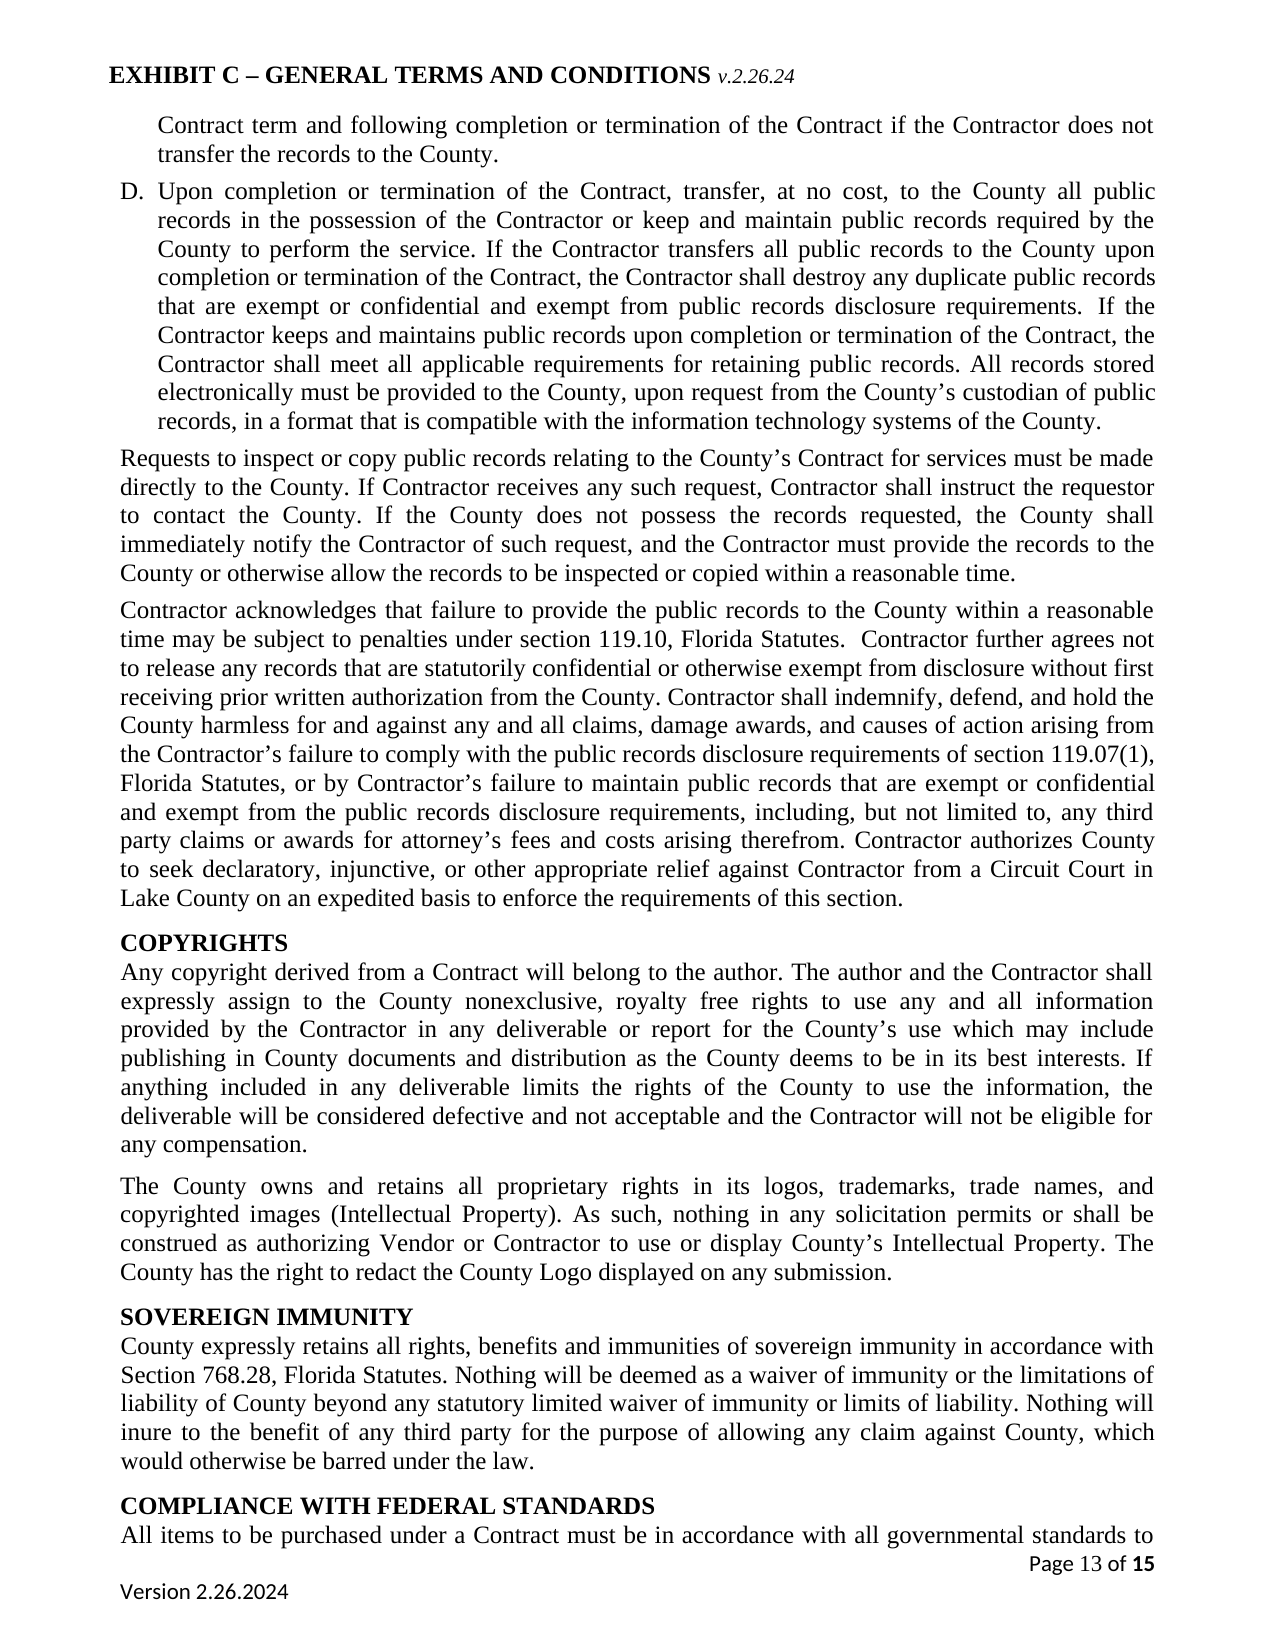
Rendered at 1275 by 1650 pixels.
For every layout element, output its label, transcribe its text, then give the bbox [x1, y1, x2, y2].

text Any copyright derived from a Contract will belong to the author. The author and the Contractor shall expressly assign to the County nonexclusive, royalty free rights to use any and all information provided by the Contractor in any deliverable or report for the County’s use which may include publishing in County documents and distribution as the County deems to be in its best interests. If anything included in any deliverable limits the rights of the County to use the information, the deliverable will be considered defective and not acceptable and the Contractor will not be eligible for any compensation. [120, 957, 1155, 1158]
list Upon completion or termination of the Contract, transfer, at no cost, to the County all public records in the possession of the Contractor or keep and maintain public records required by the County to perform the service. If the Contractor transfers all public records to the County upon completion or termination of the Contract, the Contractor shall destroy any duplicate public records that are exempt or confidential and exempt from public records disclosure requirements. If the Contractor keeps and maintains public records upon completion or termination of the Contract, the Contractor shall meet all applicable requirements for retaining public records. All records stored electronically must be provided to the County, upon request from the County’s custodian of public records, in a format that is compatible with the information technology systems of the County. [120, 176, 1156, 435]
subtitle COMPLIANCE WITH FEDERAL STANDARDS [120, 1491, 1167, 1520]
text Contractor acknowledges that failure to provide the public records to the County within a reasonable time may be subject to penalties under section 119.10, Florida Statutes. Contractor further agrees not to release any records that are statutorily confidential or otherwise exempt from disclosure without first receiving prior written authorization from the County. Contractor shall indemnify, defend, and hold the County harmless for and against any and all claims, damage awards, and causes of action arising from the Contractor’s failure to comply with the public records disclosure requirements of section 119.07(1), Florida Statutes, or by Contractor’s failure to maintain public records that are exempt or confidential and exempt from the public records disclosure requirements, including, but not limited to, any third party claims or awards for attorney’s fees and costs arising therefrom. Contractor authorizes County to seek declaratory, injunctive, or other appropriate relief against Contractor from a Circuit Court in Lake County on an expedited basis to enforce the requirements of this section. [120, 595, 1155, 912]
subtitle COPYRIGHTS [120, 928, 1167, 957]
subtitle SOVEREIGN IMMUNITY [120, 1302, 1167, 1331]
text County expressly retains all rights, benefits and immunities of sovereign immunity in accordance with Section 768.28, Florida Statutes. Nothing will be deemed as a waiver of immunity or the limitations of liability of County beyond any statutory limited waiver of immunity or limits of liability. Nothing will inure to the benefit of any third party for the purpose of allowing any claim against County, which would otherwise be barred under the law. [120, 1331, 1155, 1475]
text The County owns and retains all proprietary rights in its logos, trademarks, trade names, and copyrighted images (Intellectual Property). As such, nothing in any solicitation permits or shall be construed as authorizing Vendor or Contractor to use or display County’s Intellectual Property. The County has the right to redact the County Logo displayed on any submission. [120, 1171, 1155, 1286]
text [120, 1520, 1155, 1549]
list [120, 110, 1155, 168]
text Requests to inspect or copy public records relating to the County’s Contract for services must be made directly to the County. If Contractor receives any such request, Contractor shall instruct the requestor to contact the County. If the County does not possess the records requested, the County shall immediately notify the Contractor of such request, and the Contractor must provide the records to the County or otherwise allow the records to be inspected or copied within a reasonable time. [120, 443, 1155, 587]
